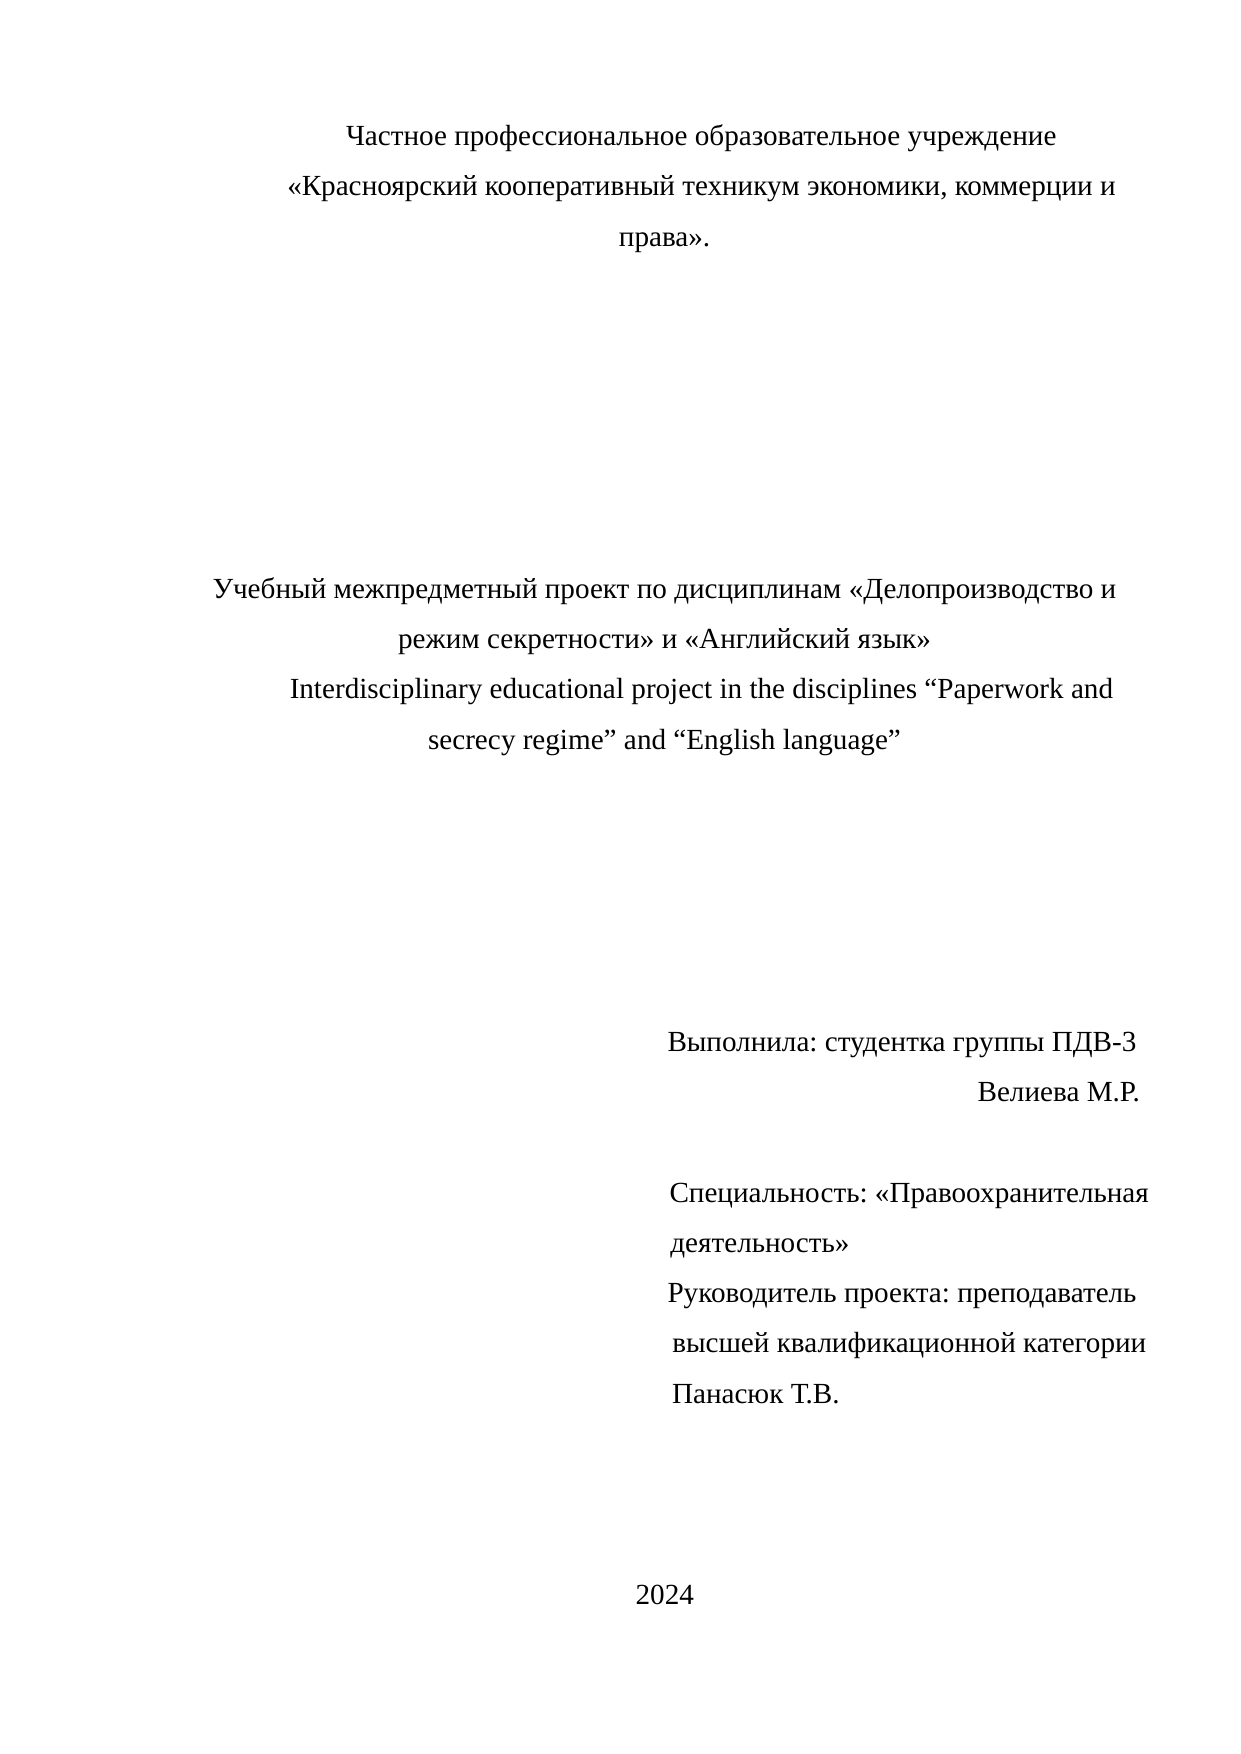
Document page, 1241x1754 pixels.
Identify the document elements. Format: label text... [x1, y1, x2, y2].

text Выполнила: студентка группы ПДВ-3 [177, 1024, 1152, 1057]
text «Красноярский кооперативный техникум экономики, коммерции и права». [177, 168, 1152, 252]
text 2024 [177, 1577, 1152, 1611]
text высшей квалификационной категории [177, 1326, 1152, 1359]
text Специальность: «Правоохранительная [177, 1175, 1152, 1208]
text Панасюк Т.В. [177, 1376, 1152, 1409]
text Руководитель проекта: преподаватель [177, 1275, 1152, 1309]
text Частное профессиональное образовательное учреждение [177, 118, 1152, 152]
text Велиева М.Р. [177, 1074, 1152, 1108]
text Учебный межпредметный проект по дисциплинам «Делопроизводство и режим секретности» и «Английский язык» [177, 571, 1152, 655]
text деятельность» [177, 1225, 1152, 1258]
text Interdisciplinary educational project in the disciplines “Paperwork and secrecy regime” and “English language” [177, 672, 1152, 755]
